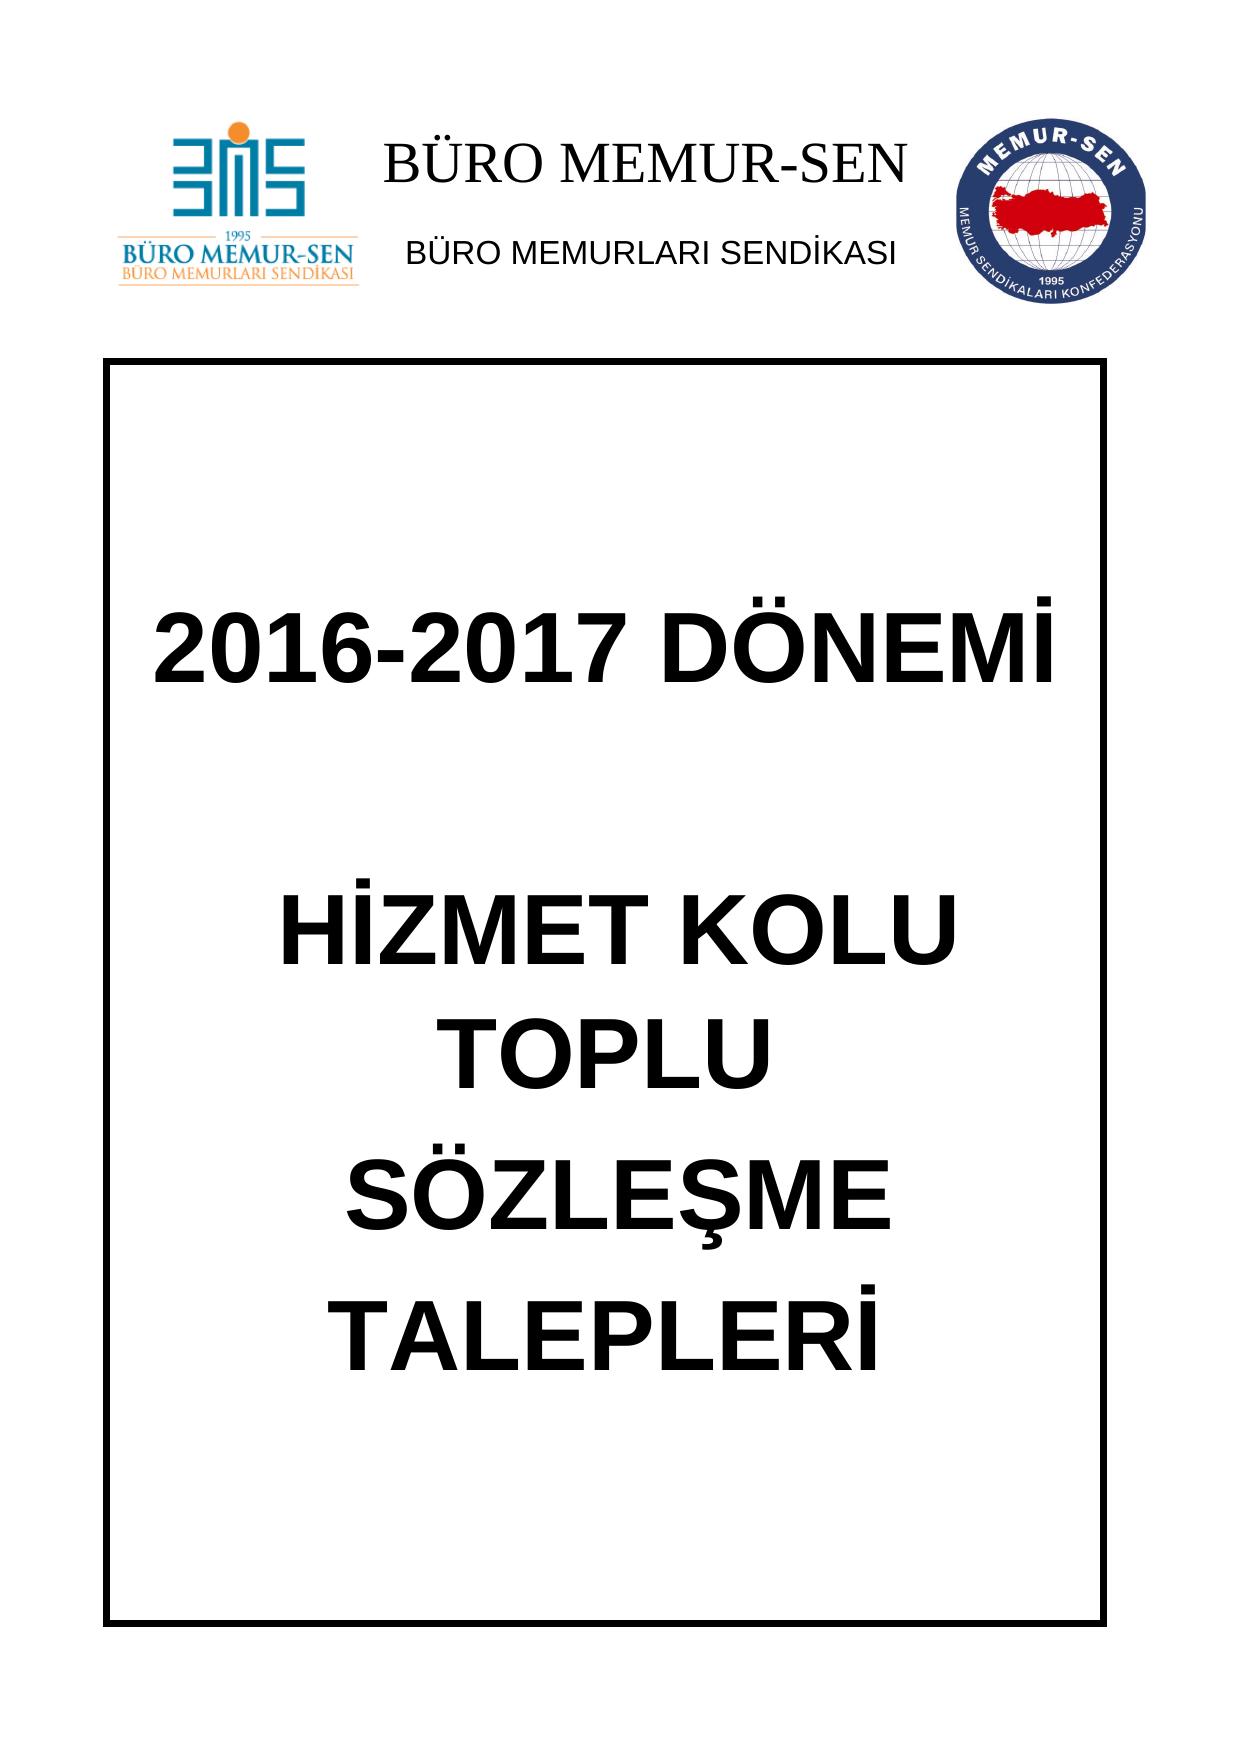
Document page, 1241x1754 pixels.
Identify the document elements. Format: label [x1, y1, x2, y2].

picture [115, 114, 368, 293]
picture [954, 118, 1145, 303]
